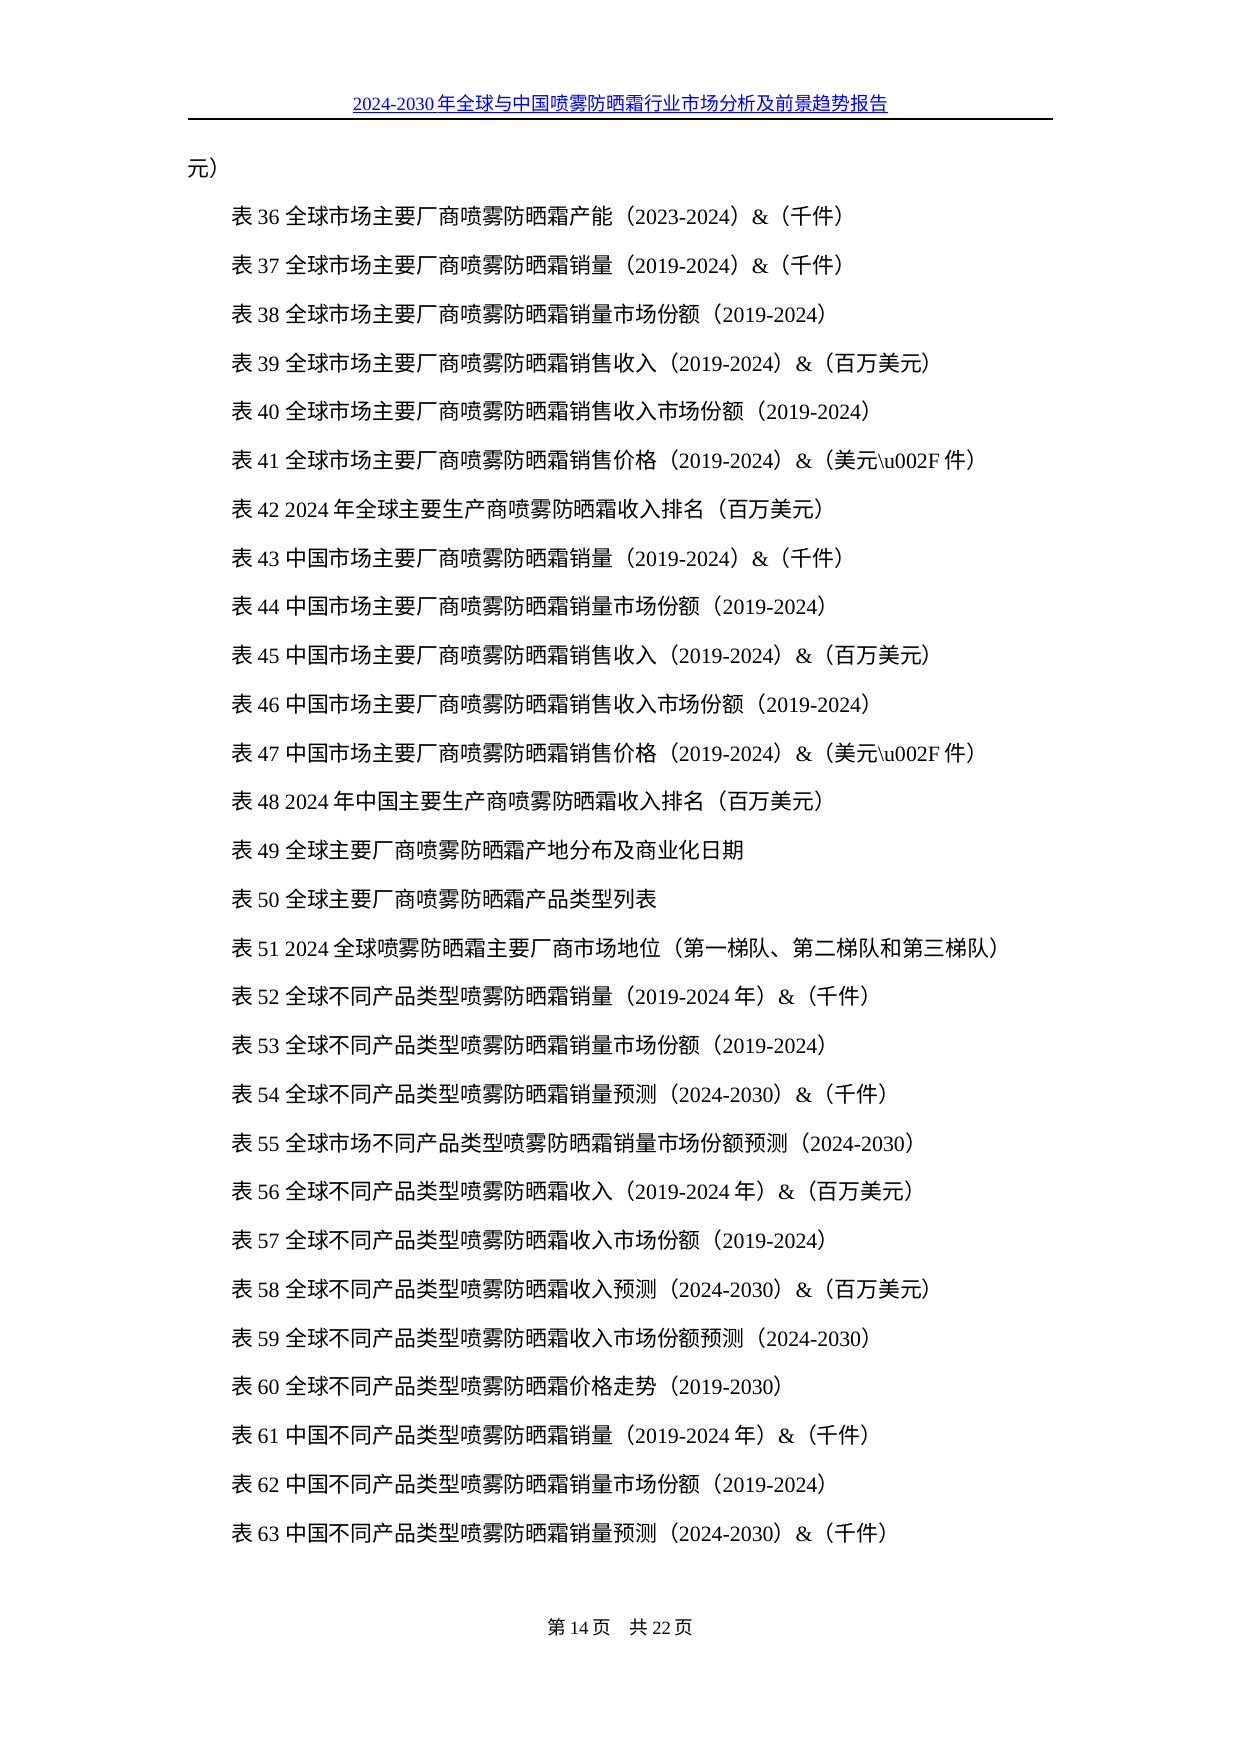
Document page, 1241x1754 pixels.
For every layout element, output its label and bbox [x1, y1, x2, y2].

text [187, 150, 1053, 1548]
